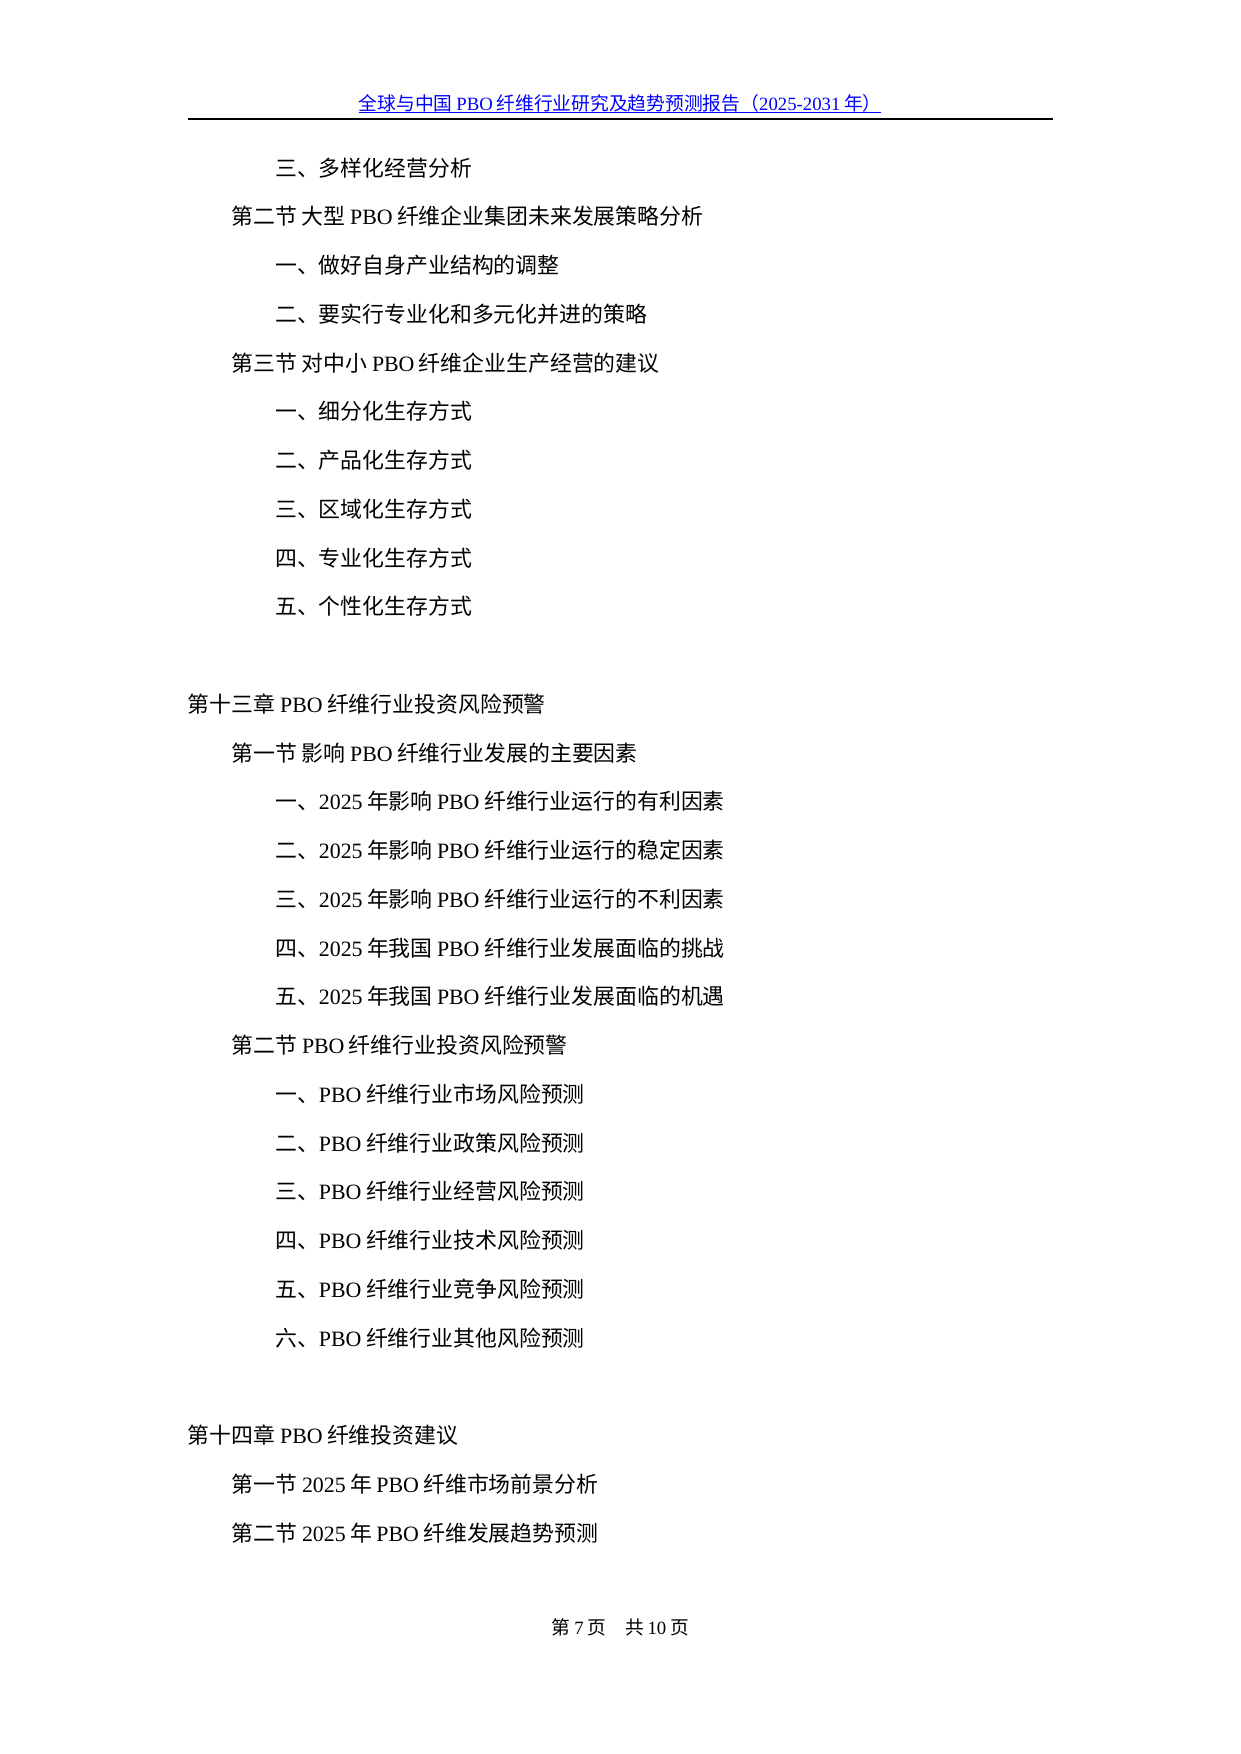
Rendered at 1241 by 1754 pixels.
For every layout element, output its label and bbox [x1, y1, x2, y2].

text [187, 150, 1053, 1548]
